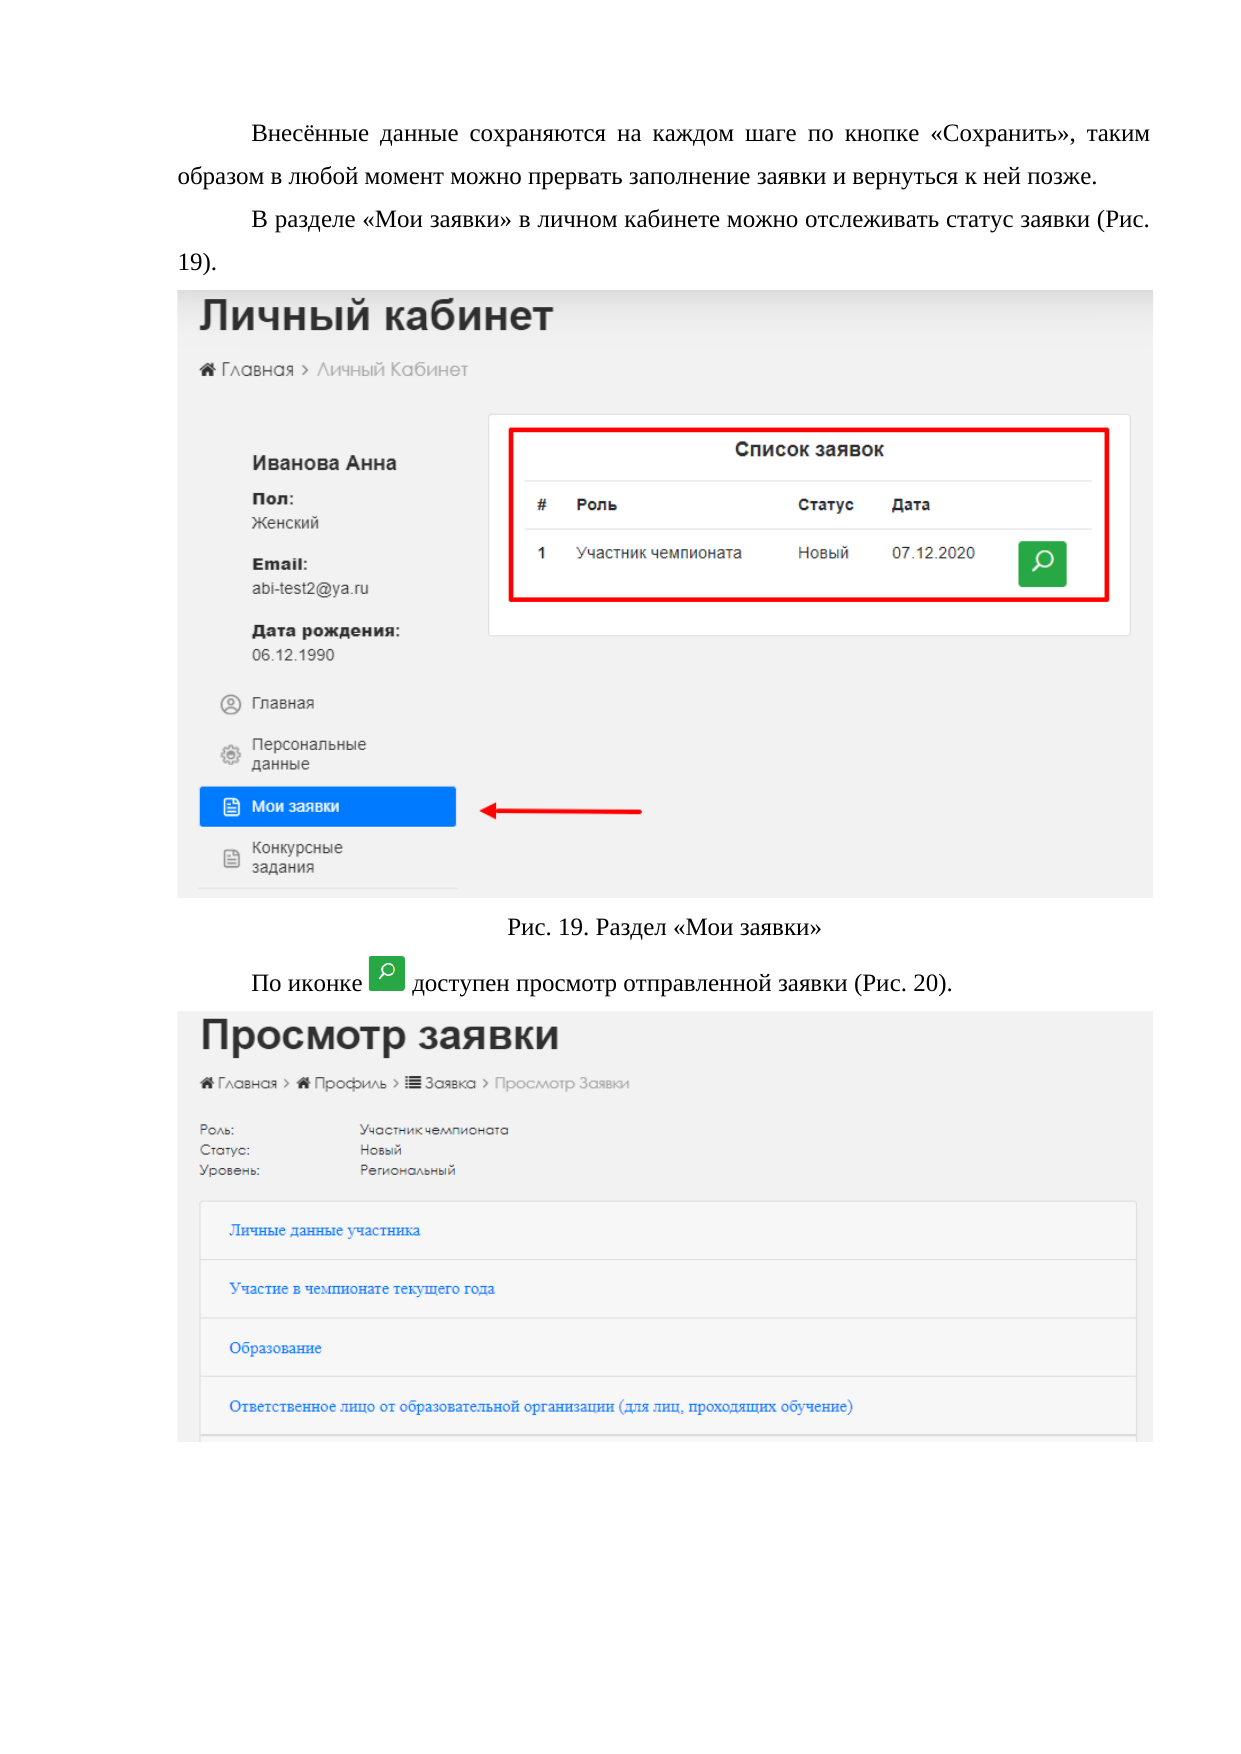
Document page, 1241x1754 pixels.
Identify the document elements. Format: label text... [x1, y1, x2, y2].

text Рис. 19. Раздел «Мои заявки» [177, 912, 1152, 940]
picture [177, 290, 1154, 898]
text По иконке доступен просмотр отправленной заявки (Рис. 20). [177, 955, 1152, 997]
picture [368, 954, 406, 992]
text Внесённые данные сохраняются на каждом шаге по кнопке «Сохранить», таким образом в любой момент можно прервать заполнение заявки и вернуться к ней позже. [177, 118, 1152, 190]
text В разделе «Мои заявки» в личном кабинете можно отслеживать статус заявки (Рис. 19). [177, 204, 1152, 276]
picture [177, 1011, 1154, 1442]
